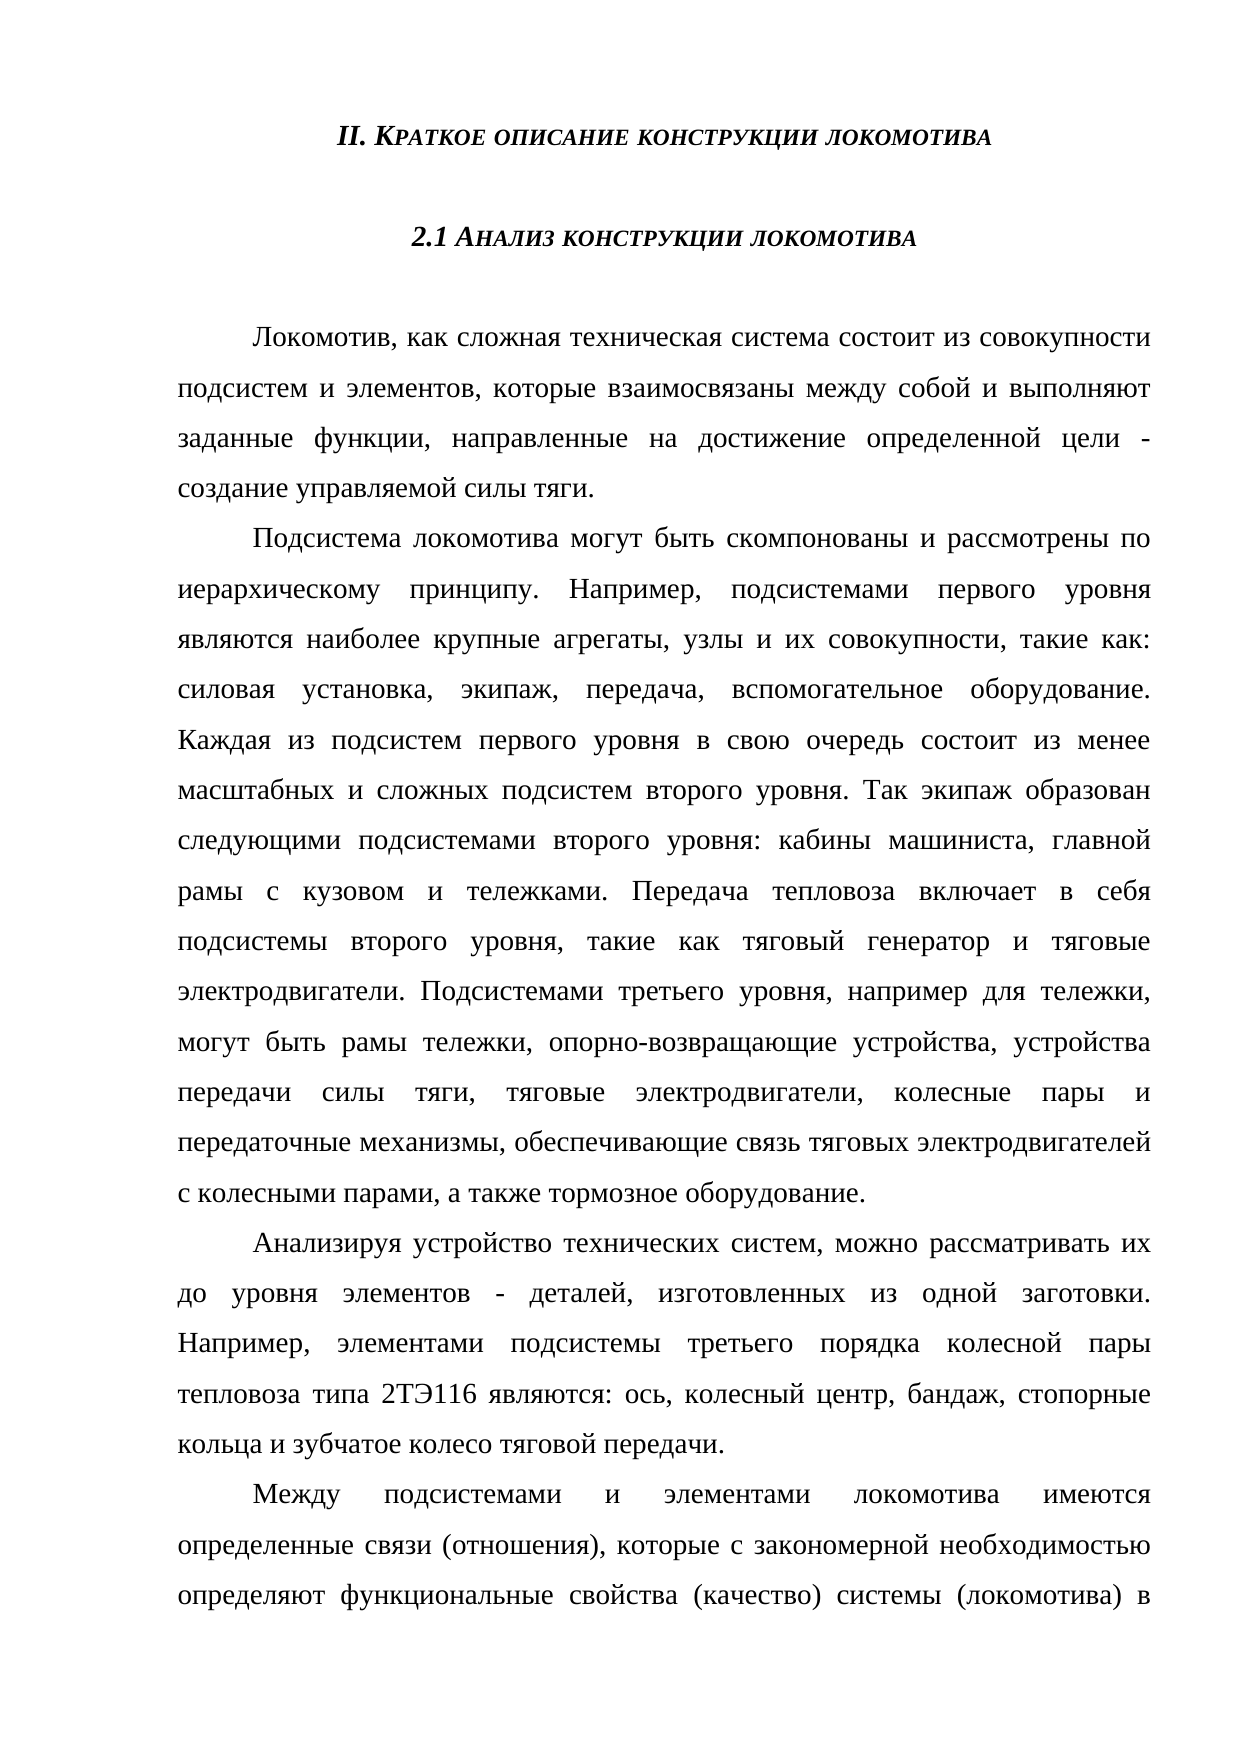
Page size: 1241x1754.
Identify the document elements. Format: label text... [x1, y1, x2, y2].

text Локомотив, как сложная техническая система состоит из совокупности подсистем и элементов, которые взаимосвязаны между собой и выполняют заданные функции, направленные на достижение определенной цели - создание управляемой силы тяги. [177, 319, 1152, 504]
text Подсистема локомотива могут быть скомпонованы и рассмотрены по иерархическому принципу. Например, подсистемами первого уровня являются наиболее крупные агрегаты, узлы и их совокупности, такие как: силовая установка, экипаж, передача, вспомогательное оборудование. Каждая из подсистем первого уровня в свою очередь состоит из менее масштабных и сложных подсистем второго уровня. Так экипаж образован следующими подсистемами второго уровня: кабины машиниста, главной рамы с кузовом и тележками. Передача тепловоза включает в себя подсистемы второго уровня, такие как тяговый генератор и тяговые электродвигатели. Подсистемами третьего уровня, например для тележки, могут быть рамы тележки, опорно-возвращающие устройства, устройства передачи силы тяги, тяговые электродвигатели, колесные пары и передаточные механизмы, обеспечивающие связь тяговых электродвигателей с колесными парами, а также тормозное оборудование. [177, 521, 1152, 1208]
text Анализируя устройство технических систем, можно рассматривать их до уровня элементов - деталей, изготовленных из одной заготовки. Например, элементами подсистемы третьего порядка колесной пары тепловоза типа 2ТЭ116 являются: ось, колесный центр, бандаж, стопорные кольца и зубчатое колесо тяговой передачи. [177, 1225, 1152, 1460]
subtitle 2.1 Анализ конструкции локомотива [177, 219, 1152, 252]
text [177, 1477, 1152, 1611]
subtitle II. Краткое описание конструкции локомотива [177, 118, 1152, 152]
